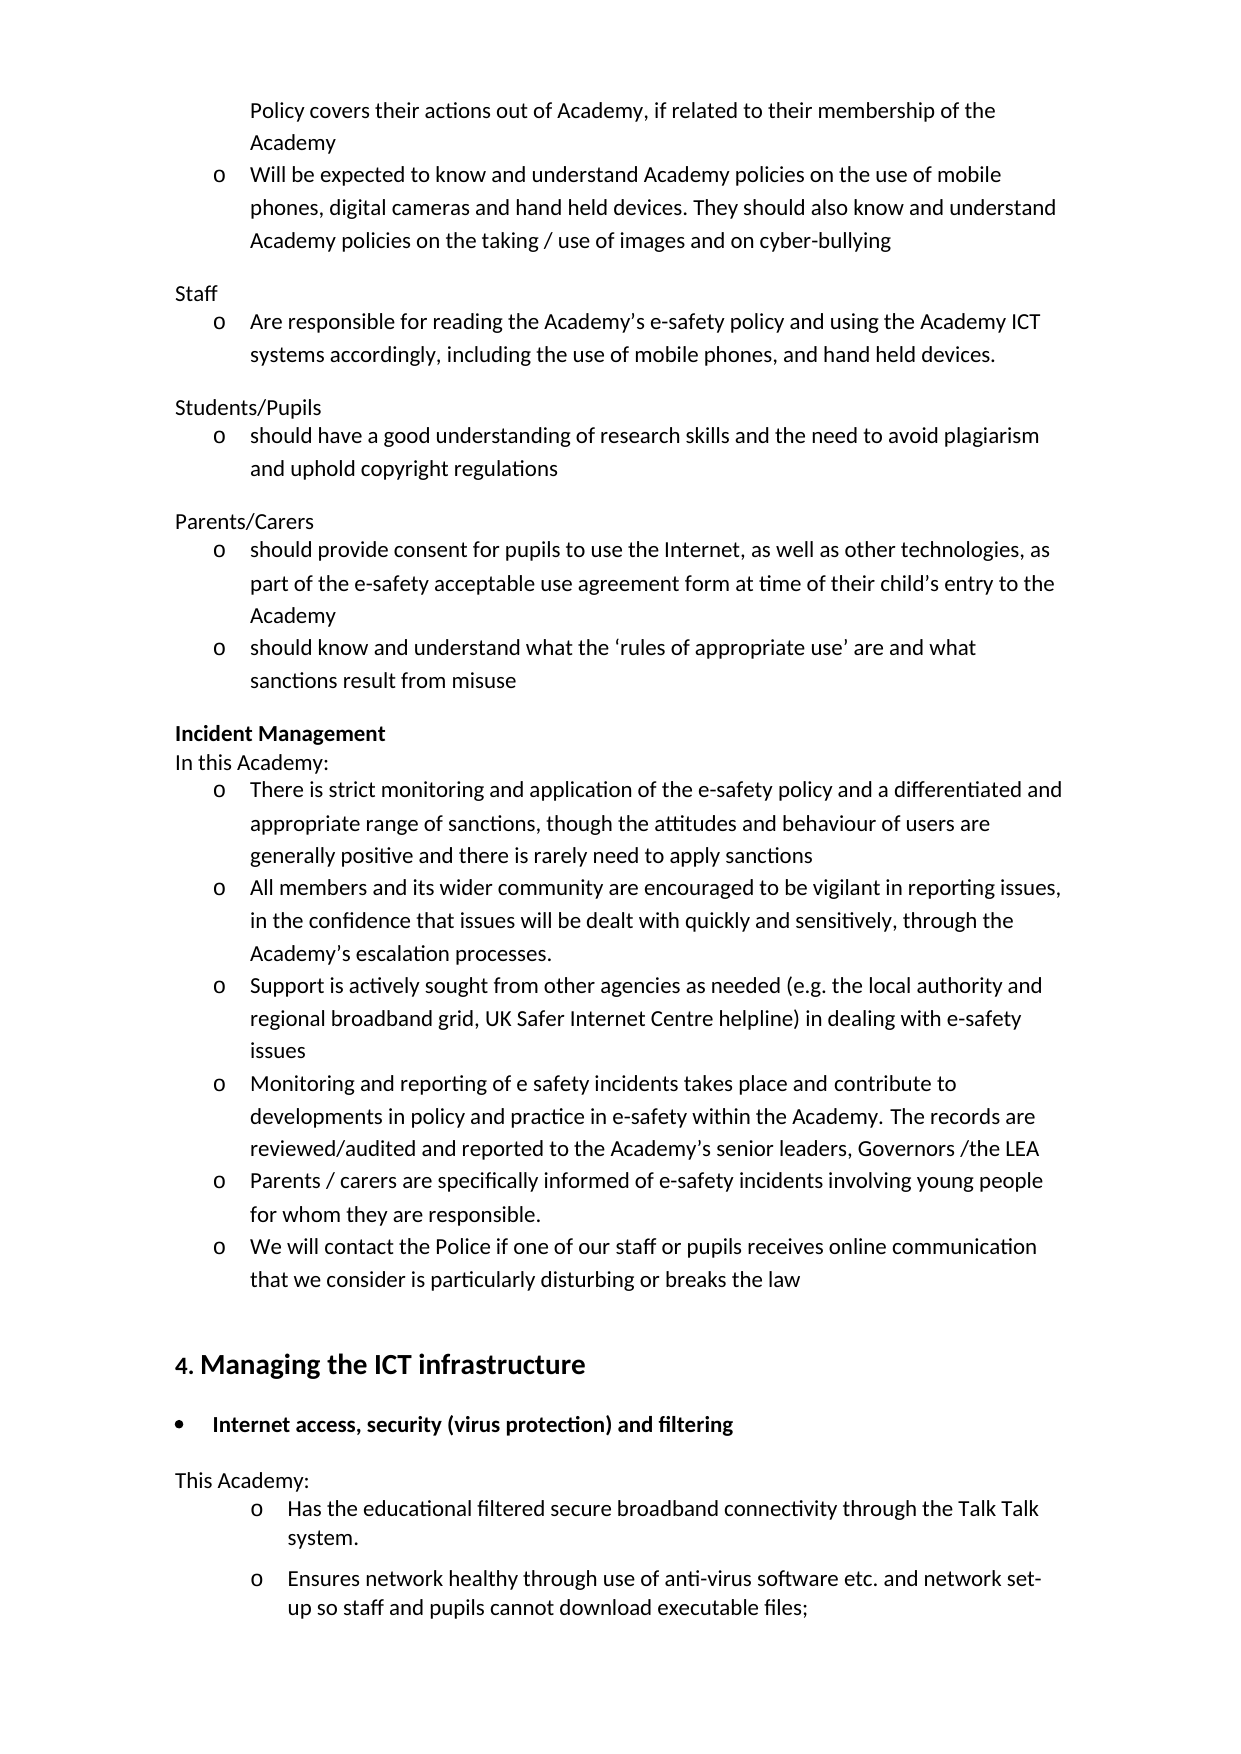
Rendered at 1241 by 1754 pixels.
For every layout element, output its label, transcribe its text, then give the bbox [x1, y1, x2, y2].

list Monitoring and reporting of e safety incidents takes place and contribute to developments in policy and practice in e-safety within the Academy. The records are reviewed/audited and reported to the Academy’s senior leaders, Governors /the LEA [212, 1069, 1065, 1162]
list There is strict monitoring and application of the e-safety policy and a differentiated and appropriate range of sanctions, though the attitudes and behaviour of users are generally positive and there is rarely need to apply sanctions [212, 776, 1065, 869]
list Has the educational filtered secure broadband connectivity through the Talk Talk system. [250, 1494, 1065, 1551]
list Parents / carers are specifically informed of e-safety incidents involving young people for whom they are responsible. [212, 1166, 1065, 1228]
list Will be expected to know and understand Academy policies on the use of mobile phones, digital cameras and hand held devices. They should also know and understand Academy policies on the taking / use of images and on cyber-bullying [212, 160, 1065, 254]
text Parents/Carers [175, 507, 1065, 536]
list Support is actively sought from other agencies as needed (e.g. the local authority and regional broadband grid, UK Safer Internet Centre helpline) in dealing with e-safety issues [212, 971, 1065, 1064]
text Incident Management [175, 719, 1065, 748]
list Ensures network healthy through use of anti-virus software etc. and network set-up so staff and pupils cannot download executable files; [250, 1564, 1065, 1621]
list All members and its wider community are encouraged to be vigilant in reporting issues, in the confidence that issues will be dealt with quickly and sensitively, through the Academy’s escalation processes. [212, 873, 1065, 967]
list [212, 96, 1065, 156]
text Staff [175, 279, 1065, 307]
list should have a good understanding of research skills and the need to avoid plagiarism and uphold copyright regulations [212, 421, 1065, 482]
text In this Academy: [175, 748, 1065, 776]
list Are responsible for reading the Academy’s e-safety policy and using the Academy ICT systems accordingly, including the use of mobile phones, and hand held devices. [212, 307, 1065, 368]
list should provide consent for pupils to use the Internet, as well as other technologies, as part of the e-safety acceptable use agreement form at time of their child’s entry to the Academy [212, 536, 1065, 629]
text 4. Managing the ICT infrastructure [175, 1346, 1065, 1382]
list Internet access, security (virus protection) and filtering [175, 1410, 1065, 1438]
list We will contact the Police if one of our staff or pupils receives online communication that we consider is particularly disturbing or breaks the law [212, 1232, 1065, 1293]
text Students/Pupils [175, 393, 1065, 421]
text This Academy: [175, 1466, 1065, 1494]
list should know and understand what the ‘rules of appropriate use’ are and what sanctions result from misuse [212, 633, 1065, 694]
